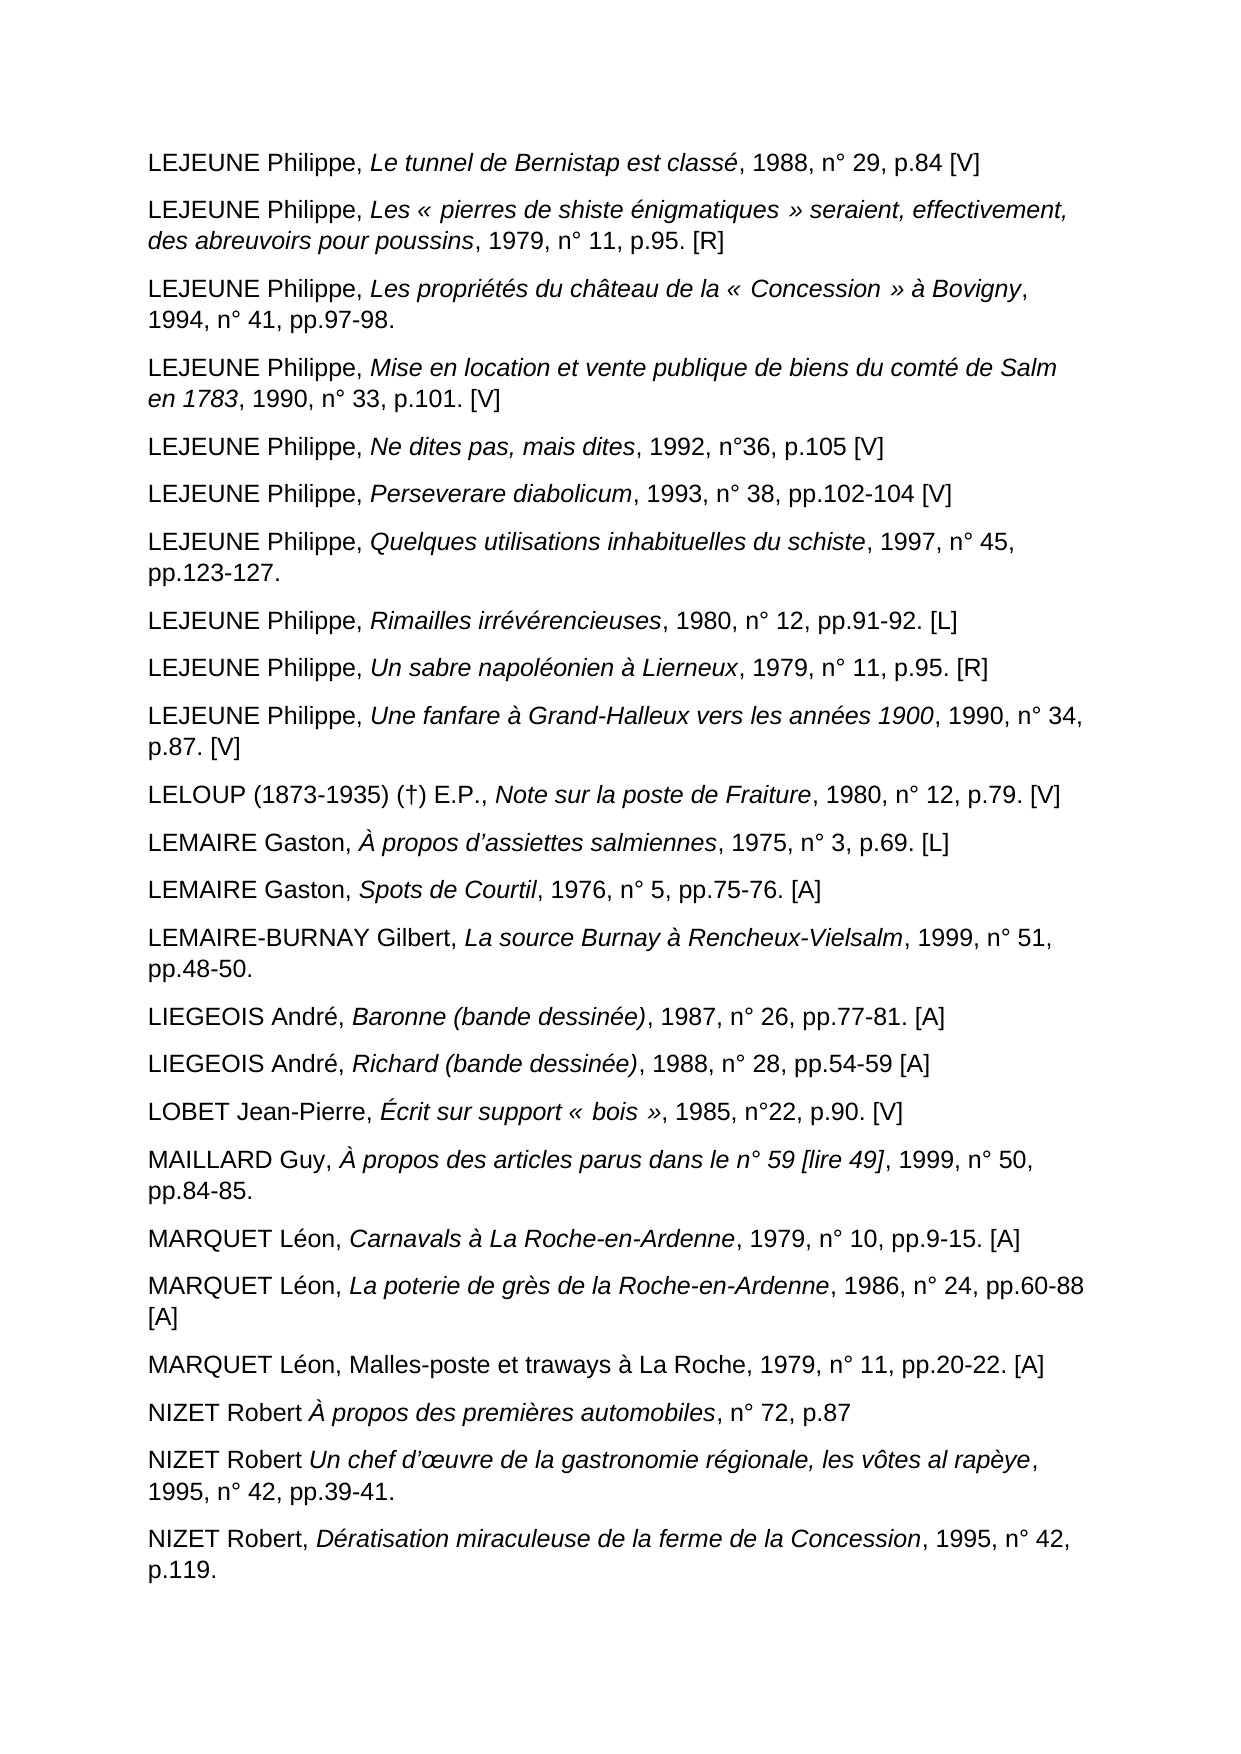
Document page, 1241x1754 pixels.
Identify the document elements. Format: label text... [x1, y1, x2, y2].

text LEMAIRE-BURNAY Gilbert, La source Burnay à Rencheux-Vielsalm, 1999, n° 51, pp.48-50. [148, 923, 1093, 983]
text LEJEUNE Philippe, Perseverare diabolicum, 1993, n° 38, pp.102-104 [V] [148, 479, 1093, 508]
text LELOUP (1873-1935) (†) E.P., Note sur la poste de Fraiture, 1980, n° 12, p.79. [V] [148, 780, 1093, 809]
text NIZET Robert, Dératisation miraculeuse de la ferme de la Concession, 1995, n° 42, p.119. [148, 1524, 1093, 1584]
text LIEGEOIS André, Baronne (bande dessinée), 1987, n° 26, pp.77-81. [A] [148, 1002, 1093, 1031]
text LEJEUNE Philippe, Les propriétés du château de la « Concession » à Bovigny, 1994, n° 41, pp.97-98. [148, 274, 1093, 334]
text LEMAIRE Gaston, Spots de Courtil, 1976, n° 5, pp.75-76. [A] [148, 875, 1093, 904]
text LOBET Jean-Pierre, écrit sur support « bois », 1985, n°22, p.90. [V] [148, 1097, 1093, 1126]
text LEJEUNE Philippe, Une fanfare à Grand-Halleux vers les années 1900, 1990, n° 34, p.87. [V] [148, 701, 1093, 761]
text LIEGEOIS André, Richard (bande dessinée), 1988, n° 28, pp.54-59 [A] [148, 1049, 1093, 1078]
text MARQUET Léon, Carnavals à La Roche-en-Ardenne, 1979, n° 10, pp.9-15. [A] [148, 1224, 1093, 1252]
text LEMAIRE Gaston, À propos d’assiettes salmiennes, 1975, n° 3, p.69. [L] [148, 828, 1093, 856]
text LEJEUNE Philippe, Quelques utilisations inhabituelles du schiste, 1997, n° 45, pp.123-127. [148, 527, 1093, 587]
text MARQUET Léon, La poterie de grès de la Roche-en-Ardenne, 1986, n° 24, pp.60-88 [A] [148, 1271, 1093, 1331]
text LEJEUNE Philippe, Un sabre napoléonien à Lierneux, 1979, n° 11, p.95. [R] [148, 653, 1093, 682]
text LEJEUNE Philippe, Les « pierres de shiste énigmatiques » seraient, effectivement, des abreuvoirs pour poussins, 1979, n° 11, p.95. [R] [148, 195, 1093, 255]
text NIZET Robert Un chef d’œuvre de la gastronomie régionale, les vôtes al rapèye, 1995, n° 42, pp.39-41. [148, 1446, 1093, 1505]
text LEJEUNE Philippe, Le tunnel de Bernistap est classé, 1988, n° 29, p.84 [V] [148, 148, 1093, 176]
text MAILLARD Guy, À propos des articles parus dans le n° 59 [lire 49], 1999, n° 50, pp.84-85. [148, 1145, 1093, 1205]
text LEJEUNE Philippe, Mise en location et vente publique de biens du comté de Salm en 1783, 1990, n° 33, p.101. [V] [148, 353, 1093, 413]
text LEJEUNE Philippe, Ne dites pas, mais dites, 1992, n°36, p.105 [V] [148, 432, 1093, 460]
text NIZET Robert À propos des premières automobiles, n° 72, p.87 [148, 1398, 1093, 1427]
text MARQUET Léon, Malles-poste et traways à La Roche, 1979, n° 11, pp.20-22. [A] [148, 1350, 1093, 1379]
text LEJEUNE Philippe, Rimailles irrévérencieuses, 1980, n° 12, pp.91-92. [L] [148, 606, 1093, 634]
